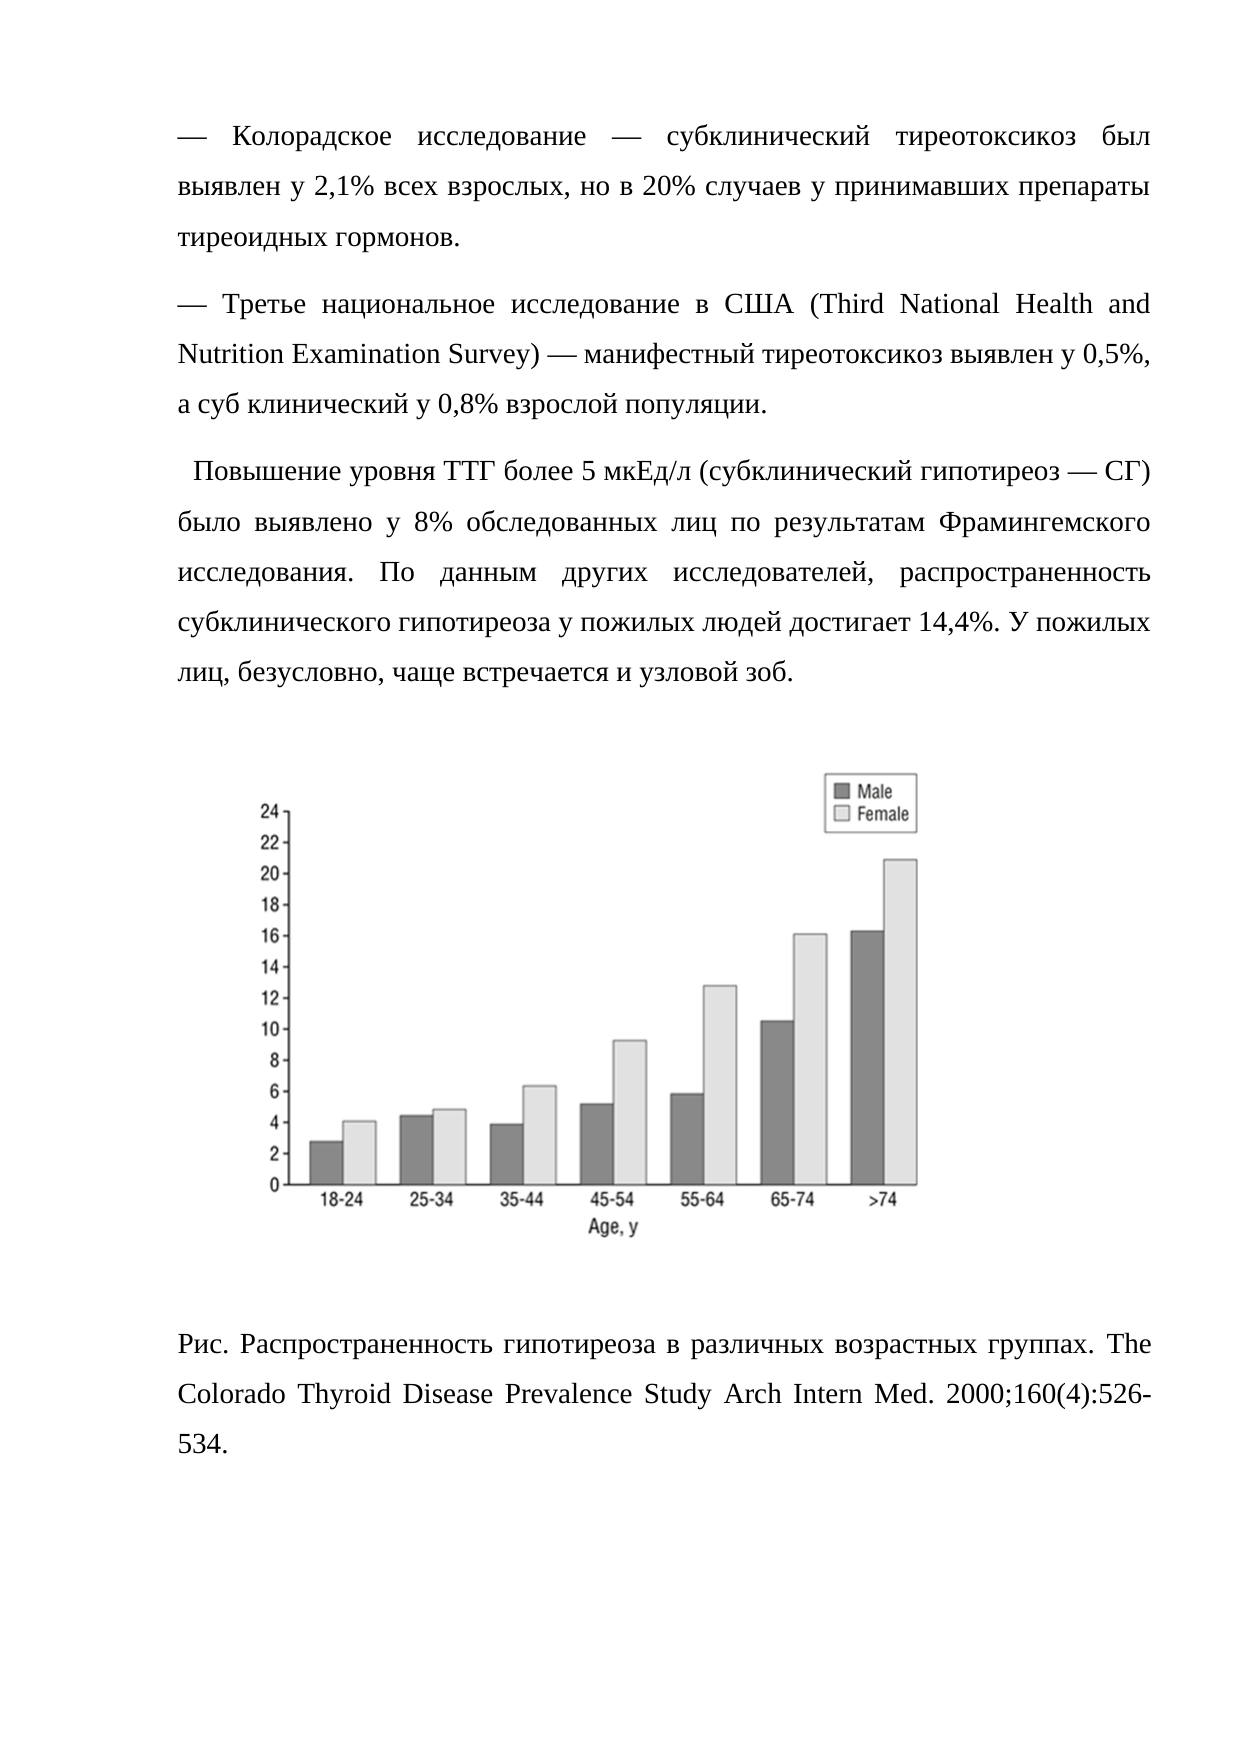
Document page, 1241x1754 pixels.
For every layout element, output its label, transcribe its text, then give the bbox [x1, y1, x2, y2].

text Повышение уровня ТТГ более 5 мкЕд/л (субклинический гипотиреоз — СГ) было выявлено у 8% обследованных лиц по результатам Фрамингемского исследования. По данным других исследователей, распространенность субклинического гипотиреоза у пожилых людей достигает 14,4%. У пожилых лиц, безусловно, чаще встречается и узловой зоб. [177, 453, 1152, 688]
picture [252, 771, 919, 1245]
text — Колорадское исследование — субклинический тиреотоксикоз был выявлен у 2,1% всех взрослых, но в 20% случаев у принимавших препараты тиреоидных гормонов. [177, 118, 1152, 252]
text — Третье национальное исследование в США (Third National Health and Nutrition Examination Survey) — манифестный тиреотоксикоз выявлен у 0,5%, а суб клинический у 0,8% взрослой популяции. [177, 286, 1152, 420]
text Рис. Распространенность гипотиреоза в различных возрастных группах. The Colorado Thyroid Disease Prevalence Study Arch Intern Med. 2000;160(4):526-534. [177, 1326, 1152, 1460]
